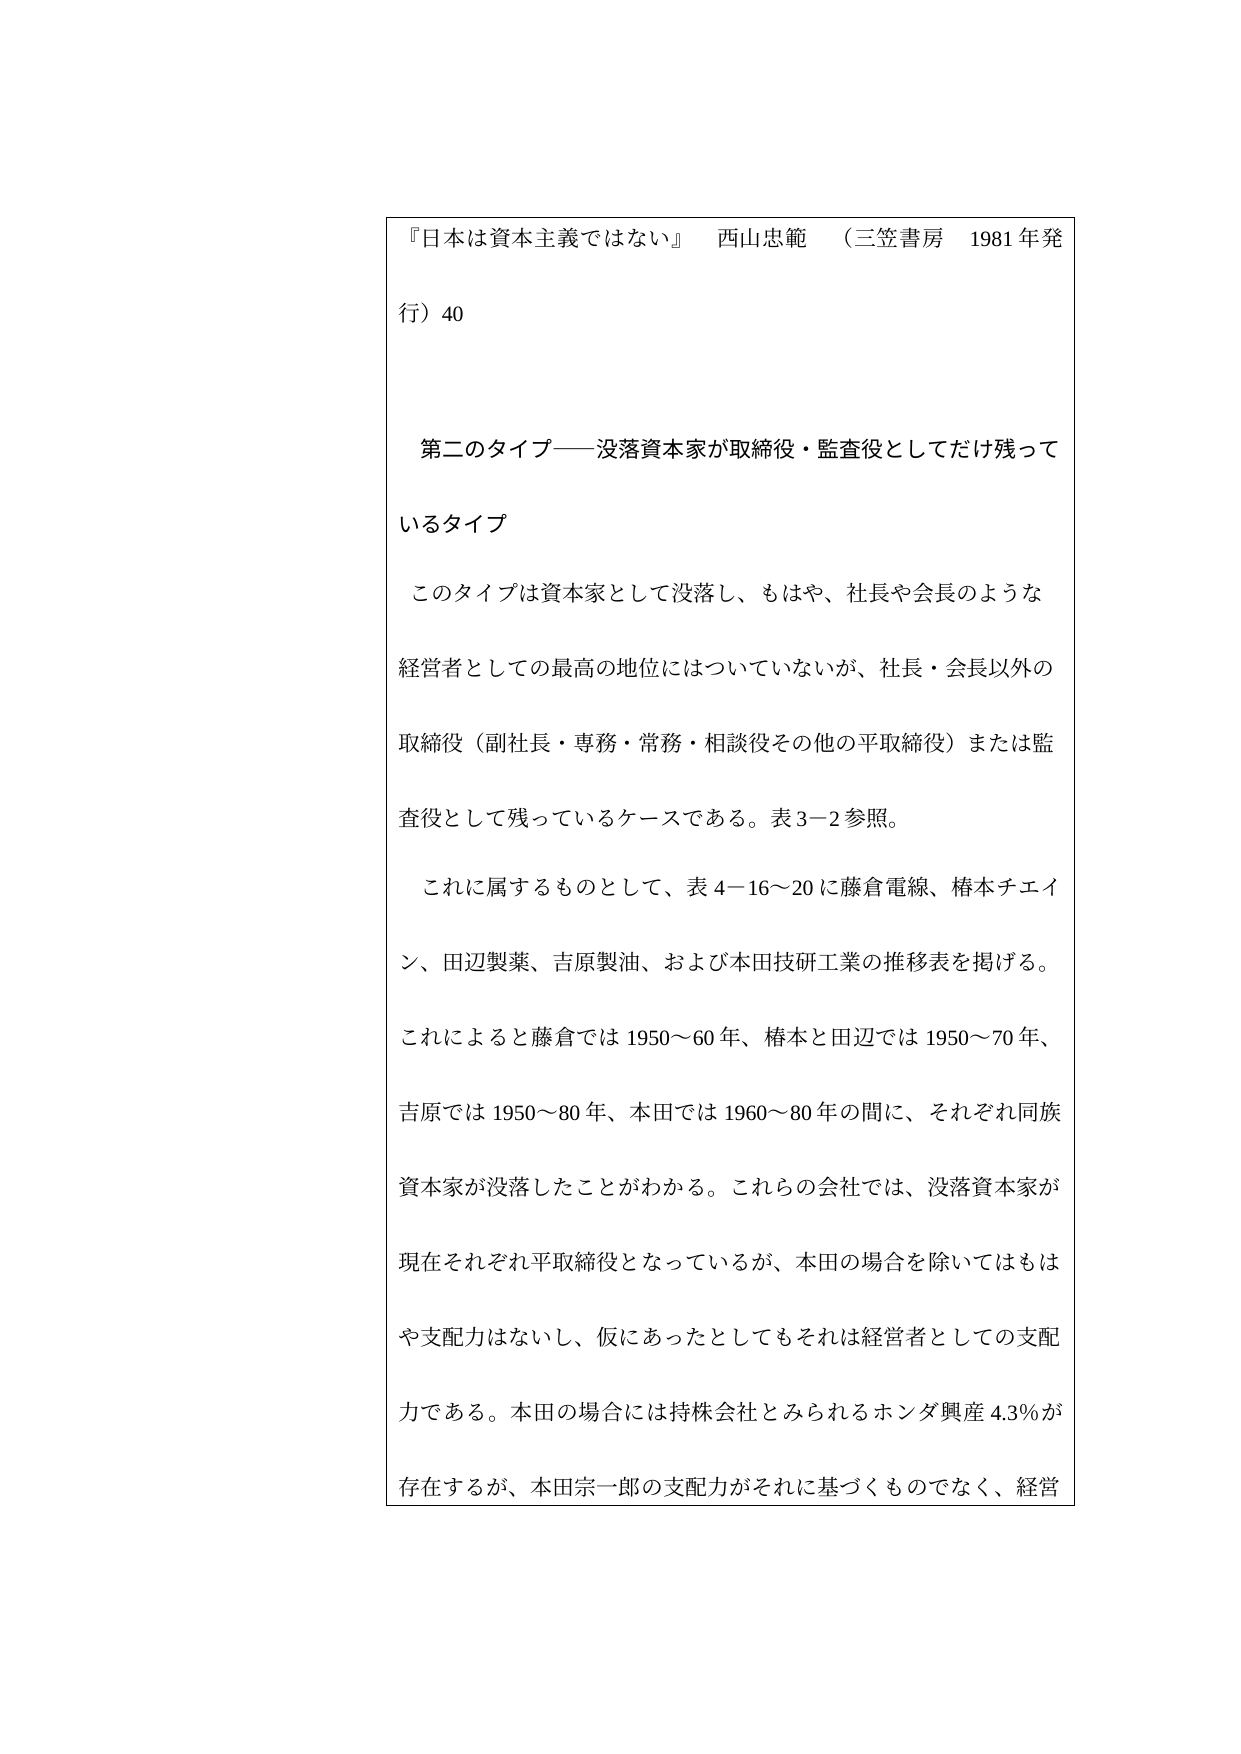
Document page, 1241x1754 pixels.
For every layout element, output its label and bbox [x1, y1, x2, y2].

table_header [387, 218, 1074, 1505]
